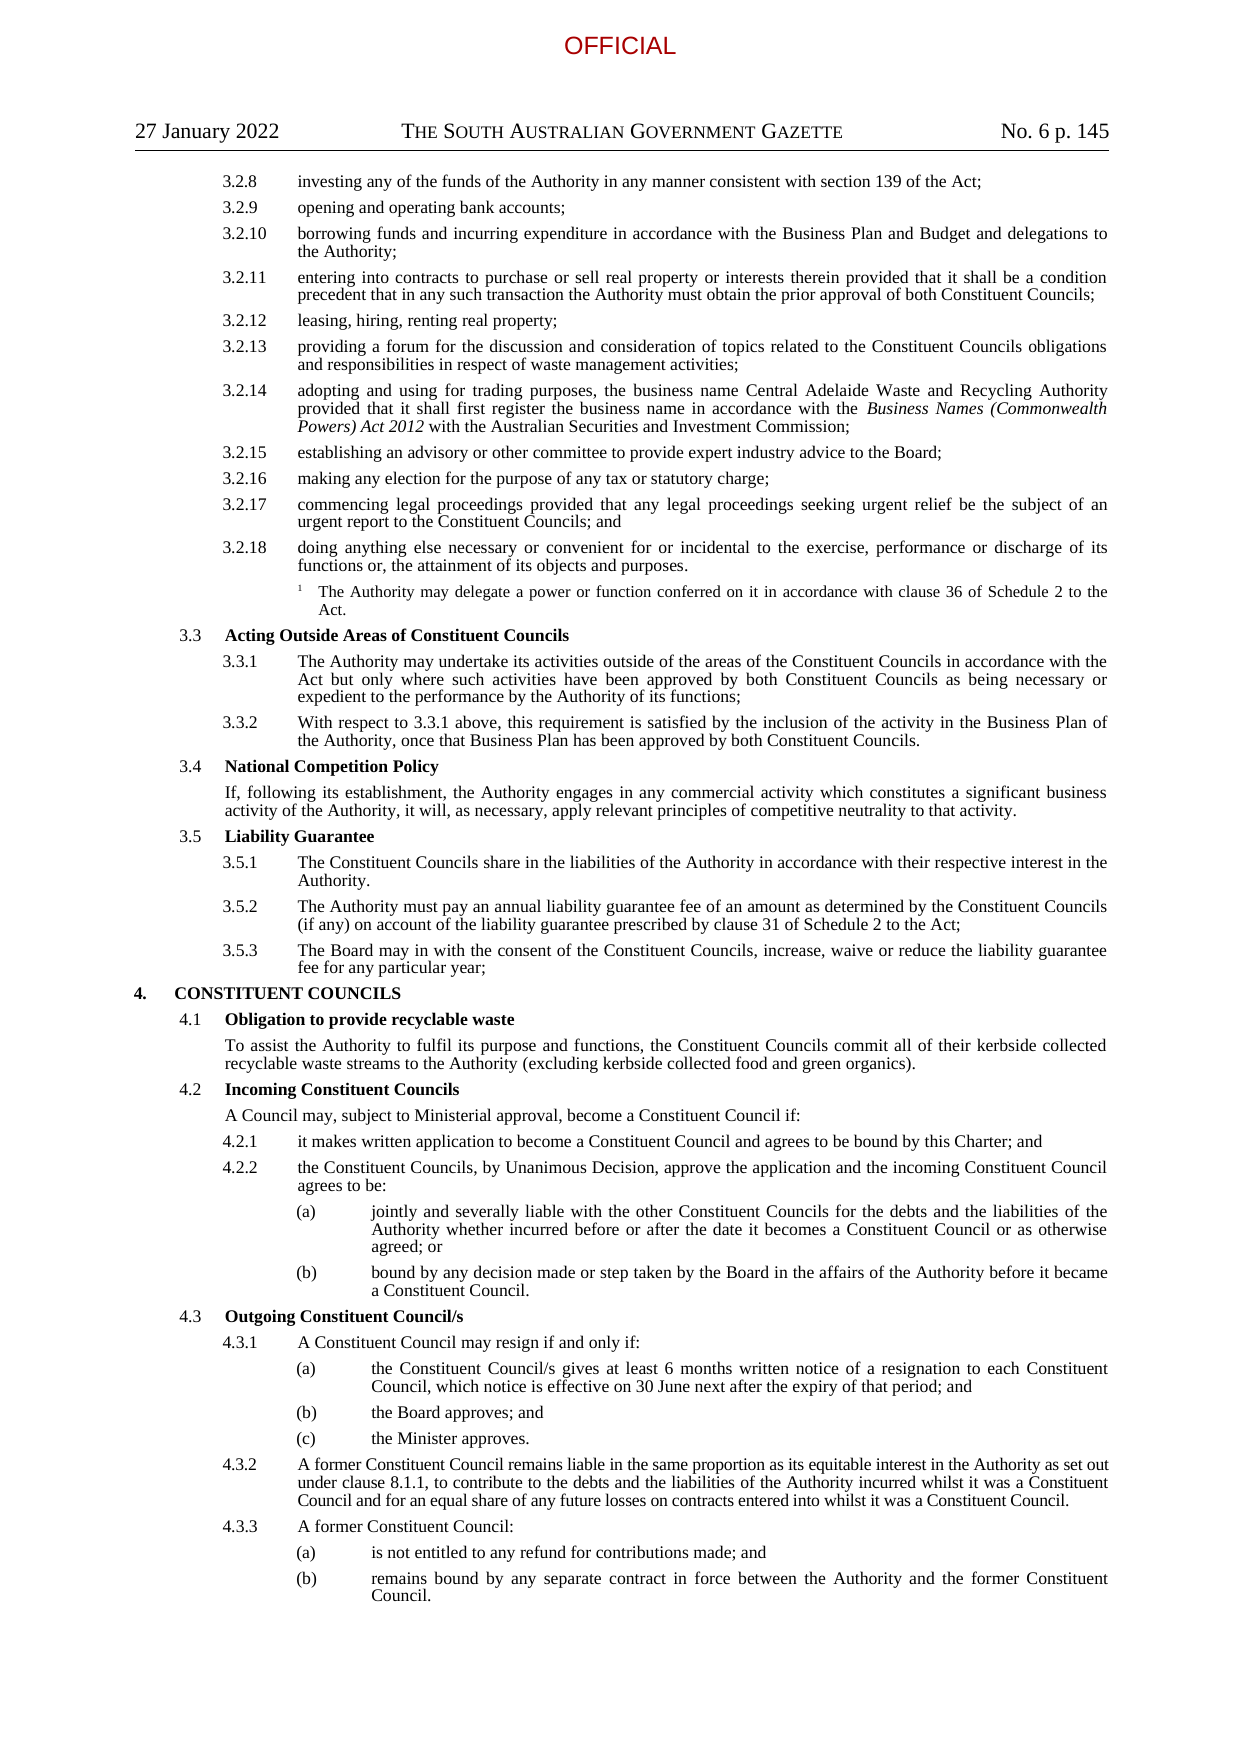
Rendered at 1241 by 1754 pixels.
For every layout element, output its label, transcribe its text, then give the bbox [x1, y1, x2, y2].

list it makes written application to become a Constituent Council and agrees to be bound by this Charter; and [222, 1133, 1109, 1151]
list The Board may in with the consent of the Constituent Councils, increase, waive or reduce the liability guarantee fee for any particular year; [222, 942, 1109, 977]
list A former Constituent Council: [222, 1518, 1109, 1536]
list jointly and severally liable with the other Constituent Councils for the debts and the liabilities of the Authority whether incurred before or after the date it becomes a Constituent Council or as otherwise agreed; or [296, 1203, 1109, 1256]
list remains bound by any separate contract in force between the Authority and the former Constituent Council. [296, 1570, 1109, 1605]
list the Board approves; and [296, 1404, 1109, 1422]
list The Authority may undertake its activities outside of the areas of the Constituent Councils in accordance with the Act but only where such activities have been approved by both Constituent Councils as being necessary or expedient to the performance by the Authority of its functions; [222, 653, 1109, 706]
list Incoming Constituent Councils [179, 1081, 1109, 1099]
list A former Constituent Council remains liable in the same proportion as its equitable interest in the Authority as set out under clause 8.1.1, to contribute to the debts and the liabilities of the Authority incurred whilst it was a Constituent Council and for an equal share of any future losses on contracts entered into whilst it was a Constituent Council. [222, 1456, 1109, 1509]
list adopting and using for trading purposes, the business name Central Adelaide Waste and Recycling Authority provided that it shall first register the business name in accordance with the Business Names (Commonwealth Powers) Act 2012 with the Australian Securities and Investment Commission; [222, 382, 1109, 436]
text 1 The Authority may delegate a power or function conferred on it in accordance with clause 36 of Schedule 2 to the Act. [297, 583, 1109, 619]
list The Authority must pay an annual liability guarantee fee of an amount as determined by the Constituent Councils (if any) on account of the liability guarantee prescribed by clause 31 of Schedule 2 to the Act; [222, 898, 1109, 933]
list National Competition Policy [179, 758, 1109, 776]
list making any election for the purpose of any tax or statutory charge; [222, 470, 1109, 488]
list the Constituent Council/s gives at least 6 months written notice of a resignation to each Constituent Council, which notice is effective on 30 June next after the expiry of that period; and [296, 1361, 1109, 1396]
list investing any of the funds of the Authority in any manner consistent with section 139 of the Act; [222, 173, 1109, 191]
list Obligation to provide recyclable waste [179, 1012, 1109, 1029]
list Liability Guarantee [179, 828, 1109, 846]
list CONSTITUENT COUNCILS [133, 986, 1109, 1003]
list is not entitled to any refund for contributions made; and [296, 1544, 1109, 1562]
list opening and operating bank accounts; [222, 199, 1109, 217]
list providing a forum for the discussion and consideration of topics related to the Constituent Councils obligations and responsibilities in respect of waste management activities; [222, 339, 1109, 374]
list Outgoing Constituent Council/s [179, 1308, 1109, 1326]
text To assist the Authority to fulfil its purpose and functions, the Constituent Councils commit all of their kerbside collected recyclable waste streams to the Authority (excluding kerbside collected food and green organics). [224, 1038, 1109, 1073]
list With respect to 3.3.1 above, this requirement is satisfied by the inclusion of the activity in the Business Plan of the Authority, once that Business Plan has been approved by both Constituent Councils. [222, 715, 1109, 750]
list borrowing funds and incurring expenditure in accordance with the Business Plan and Budget and delegations to the Authority; [222, 225, 1109, 261]
list the Constituent Councils, by Unanimous Decision, approve the application and the incoming Constituent Council agrees to be: [222, 1159, 1109, 1195]
list Acting Outside Areas of Constituent Councils [179, 627, 1109, 645]
list entering into contracts to purchase or sell real property or interests therein provided that it shall be a condition precedent that in any such transaction the Authority must obtain the prior approval of both Constituent Councils; [222, 269, 1109, 304]
list leasing, hiring, renting real property; [222, 313, 1109, 330]
list bound by any decision made or step taken by the Board in the affairs of the Authority before it became a Constituent Council. [296, 1265, 1109, 1300]
text A Council may, subject to Ministerial approval, become a Constituent Council if: [224, 1107, 1109, 1125]
text If, following its establishment, the Authority engages in any commercial activity which constitutes a significant business activity of the Authority, it will, as necessary, apply relevant principles of competitive neutrality to that activity. [224, 784, 1109, 820]
list doing anything else necessary or convenient for or incidental to the exercise, performance or discharge of its functions or, the attainment of its objects and purposes. [222, 540, 1109, 575]
list the Minister approves. [296, 1430, 1109, 1448]
list A Constituent Council may resign if and only if: [222, 1334, 1109, 1352]
list The Constituent Councils share in the liabilities of the Authority in accordance with their respective interest in the Authority. [222, 854, 1109, 890]
list commencing legal proceedings provided that any legal proceedings seeking urgent relief be the subject of an urgent report to the Constituent Councils; and [222, 496, 1109, 531]
list establishing an advisory or other committee to provide expert industry advice to the Board; [222, 444, 1109, 462]
